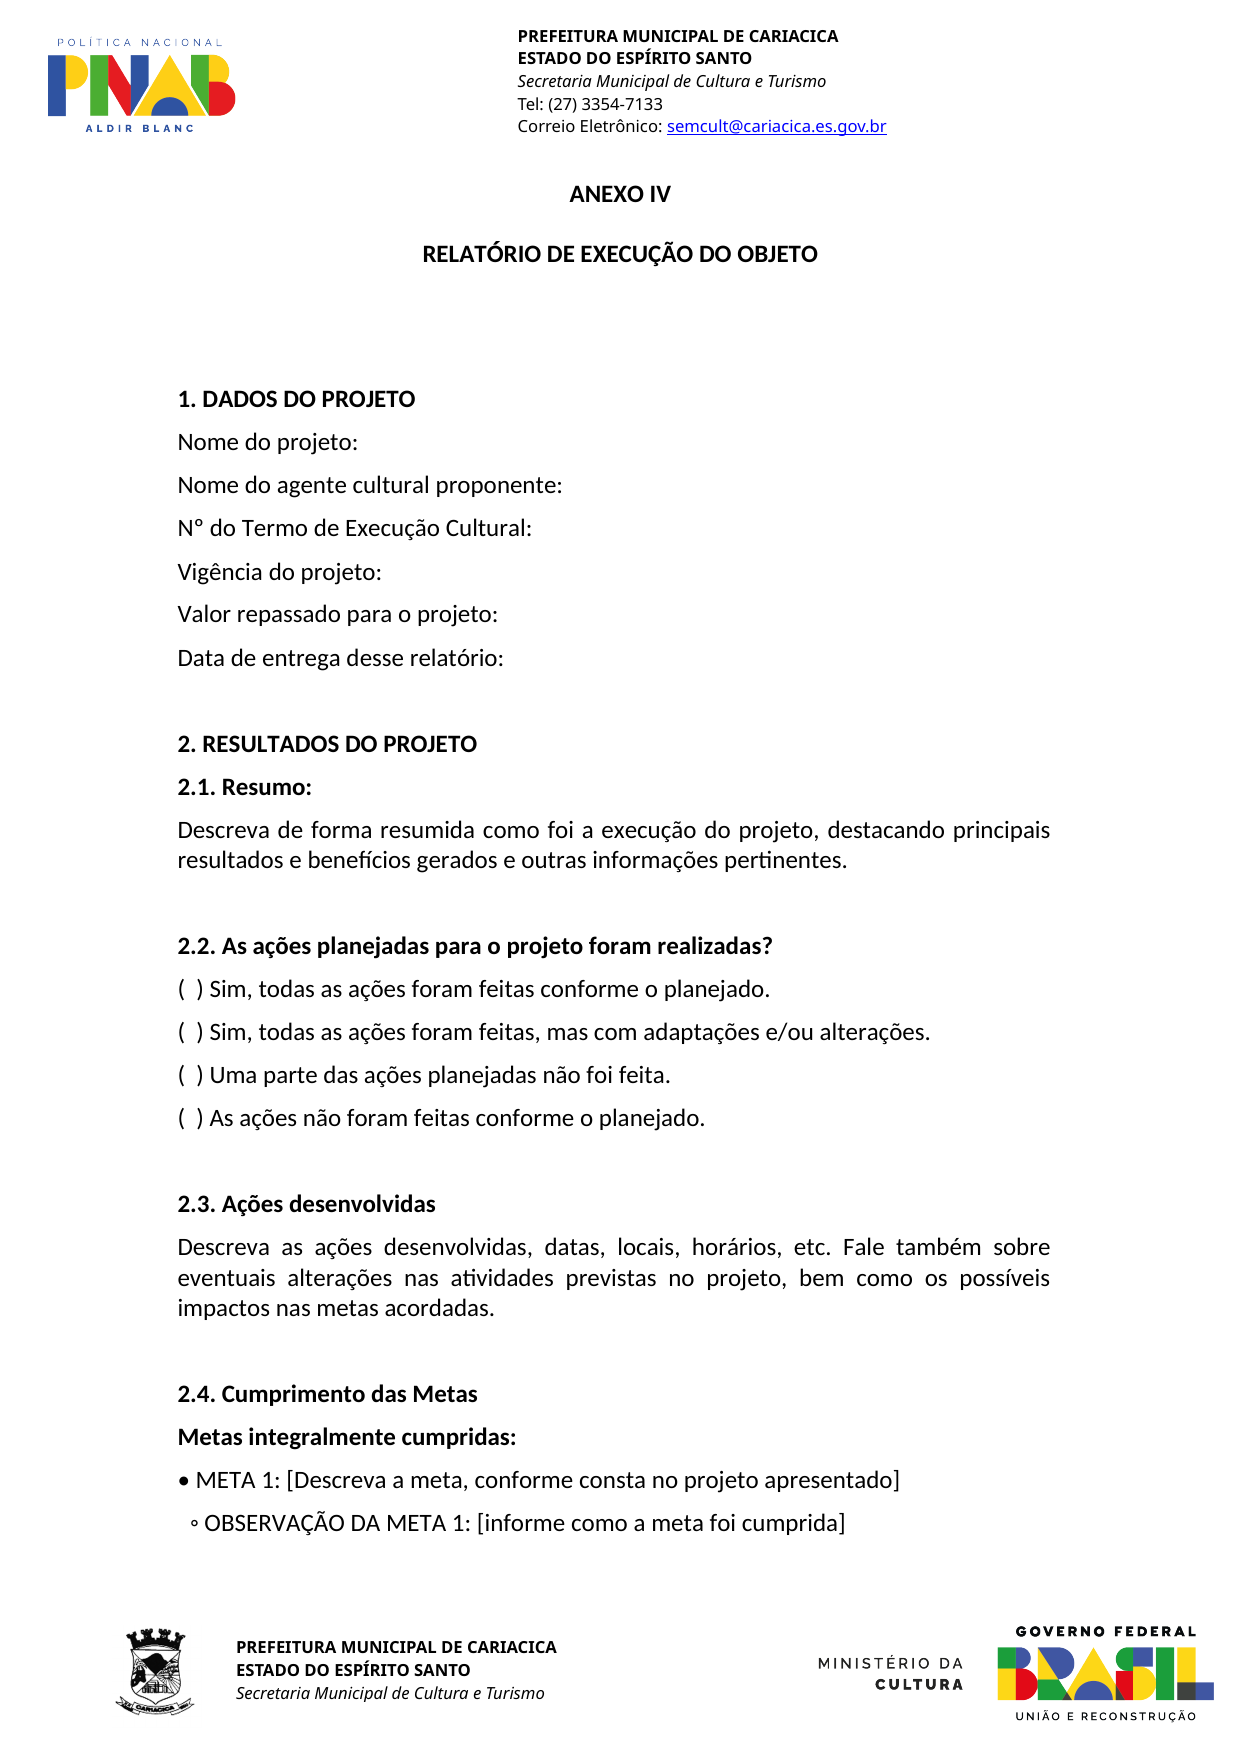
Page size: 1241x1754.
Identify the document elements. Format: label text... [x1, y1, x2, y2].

text Nome do agente cultural proponente: [177, 469, 1051, 500]
text 2.4. Cumprimento das Metas [177, 1378, 1051, 1409]
text Data de entrega desse relatório: [177, 642, 1051, 672]
text Valor repassado para o projeto: [177, 599, 1051, 629]
text 2.3. Ações desenvolvidas [177, 1188, 1051, 1219]
text 1. DADOS DO PROJETO [177, 383, 1051, 414]
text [177, 1464, 1051, 1495]
text Descreva de forma resumida como foi a execução do projeto, destacando principais resultados e benefícios gerados e outras informações pertinentes. [177, 814, 1051, 875]
text RELATÓRIO DE EXECUÇÃO DO OBJETO [177, 238, 1063, 268]
text ( ) Sim, todas as ações foram feitas conforme o planejado. [177, 973, 1051, 1004]
text Metas integralmente cumpridas: [177, 1422, 1051, 1452]
text ( ) As ações não foram feitas conforme o planejado. [177, 1102, 1051, 1133]
text Descreva as ações desenvolvidas, datas, locais, horários, etc. Fale também sobre eventuais alterações nas atividades previstas no projeto, bem como os possíveis impactos nas metas acordadas. [177, 1231, 1051, 1323]
text Nº do Termo de Execução Cultural: [177, 513, 1051, 543]
text ( ) Sim, todas as ações foram feitas, mas com adaptações e/ou alterações. [177, 1016, 1051, 1047]
text ( ) Uma parte das ações planejadas não foi feita. [177, 1059, 1051, 1090]
text 2. RESULTADOS DO PROJETO [177, 728, 1051, 758]
picture [3, 1, 1241, 1752]
text 2.1. Resumo: [177, 771, 1051, 801]
text Vigência do projeto: [177, 556, 1051, 586]
text Nome do projeto: [177, 427, 1051, 457]
text ◦ OBSERVAÇÃO DA META 1: [informe como a meta foi cumprida] [190, 1508, 1051, 1538]
text 2.2. As ações planejadas para o projeto foram realizadas? [177, 930, 1051, 961]
text ANEXO IV [177, 148, 1063, 209]
